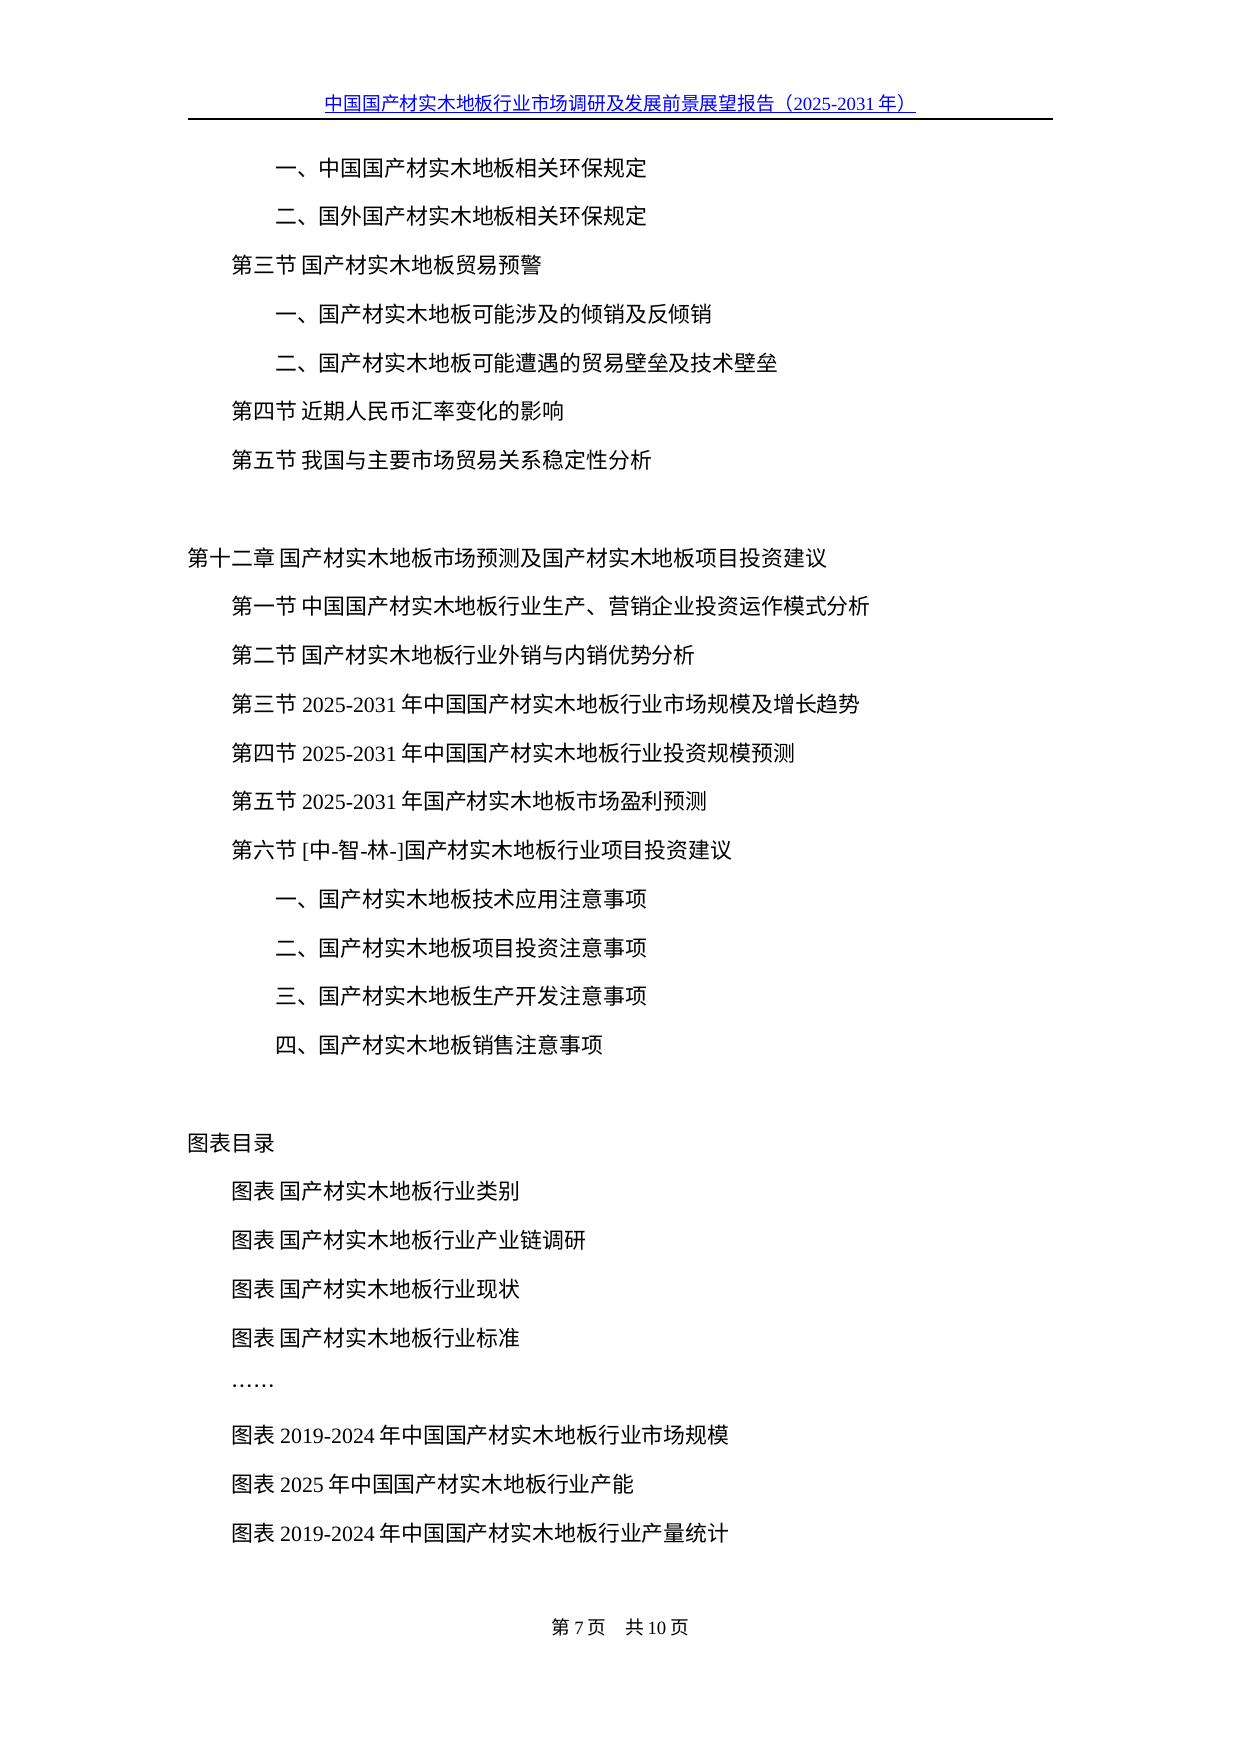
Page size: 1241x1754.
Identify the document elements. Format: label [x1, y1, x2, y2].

text [187, 150, 1053, 1548]
